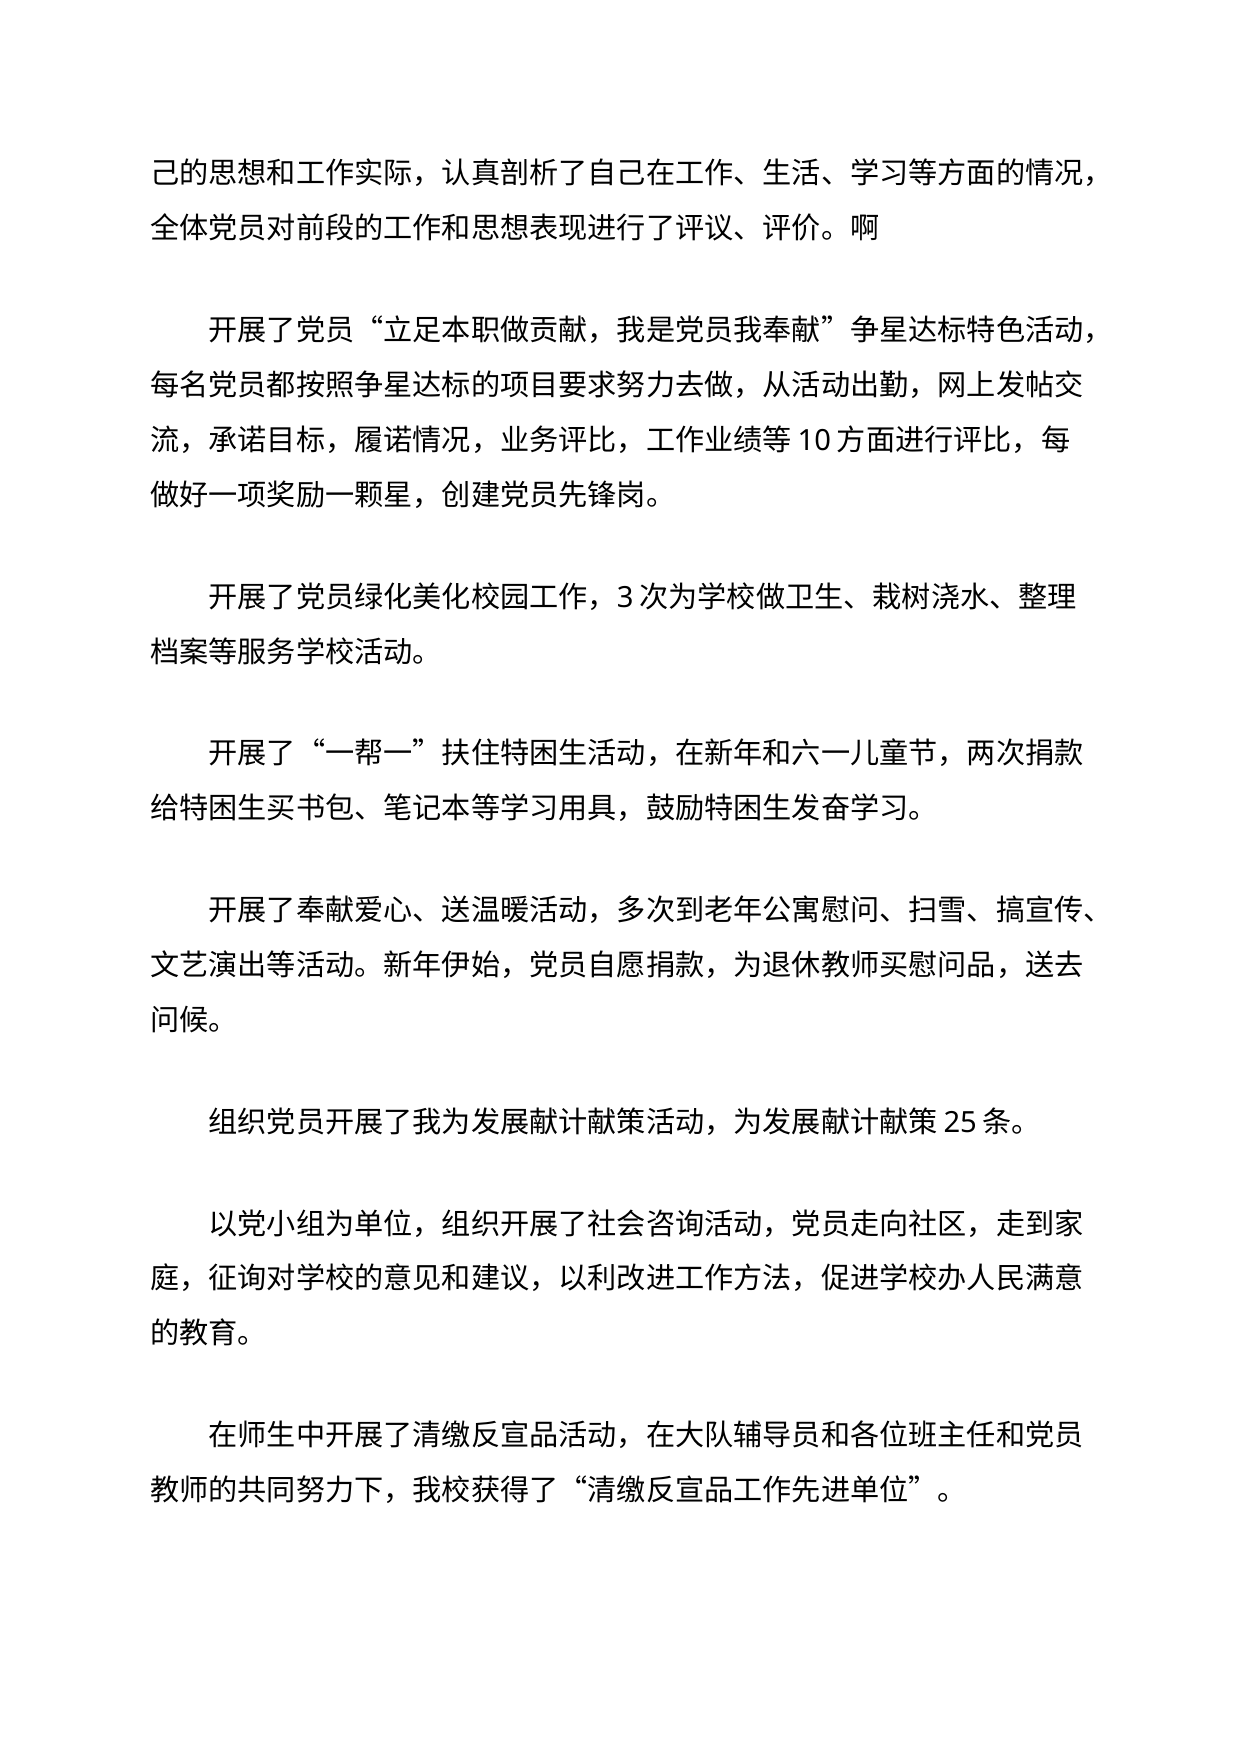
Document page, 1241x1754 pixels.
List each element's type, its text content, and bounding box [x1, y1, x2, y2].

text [150, 150, 1090, 247]
text 在师生中开展了清缴反宣品活动，在大队辅导员和各位班主任和党员教师的共同努力下，我校获得了“清缴反宣品工作先进单位”。 [150, 1412, 1090, 1509]
text 开展了“一帮一”扶住特困生活动，在新年和六一儿童节，两次捐款给特困生买书包、笔记本等学习用具，鼓励特困生发奋学习。 [150, 730, 1090, 827]
text 开展了奉献爱心、送温暖活动，多次到老年公寓慰问、扫雪、搞宣传、文艺演出等活动。新年伊始，党员自愿捐款，为退休教师买慰问品，送去问候。 [150, 887, 1090, 1039]
text 开展了党员绿化美化校园工作，3次为学校做卫生、栽树浇水、整理档案等服务学校活动。 [150, 573, 1090, 671]
text 组织党员开展了我为发展献计献策活动，为发展献计献策25条。 [150, 1098, 1090, 1141]
text 开展了党员“立足本职做贡献，我是党员我奉献”争星达标特色活动，每名党员都按照争星达标的项目要求努力去做，从活动出勤，网上发帖交流，承诺目标，履诺情况，业务评比，工作业绩等10方面进行评比，每做好一项奖励一颗星，创建党员先锋岗。 [150, 307, 1090, 514]
text 以党小组为单位，组织开展了社会咨询活动，党员走向社区，走到家庭，征询对学校的意见和建议，以利改进工作方法，促进学校办人民满意的教育。 [150, 1200, 1090, 1352]
